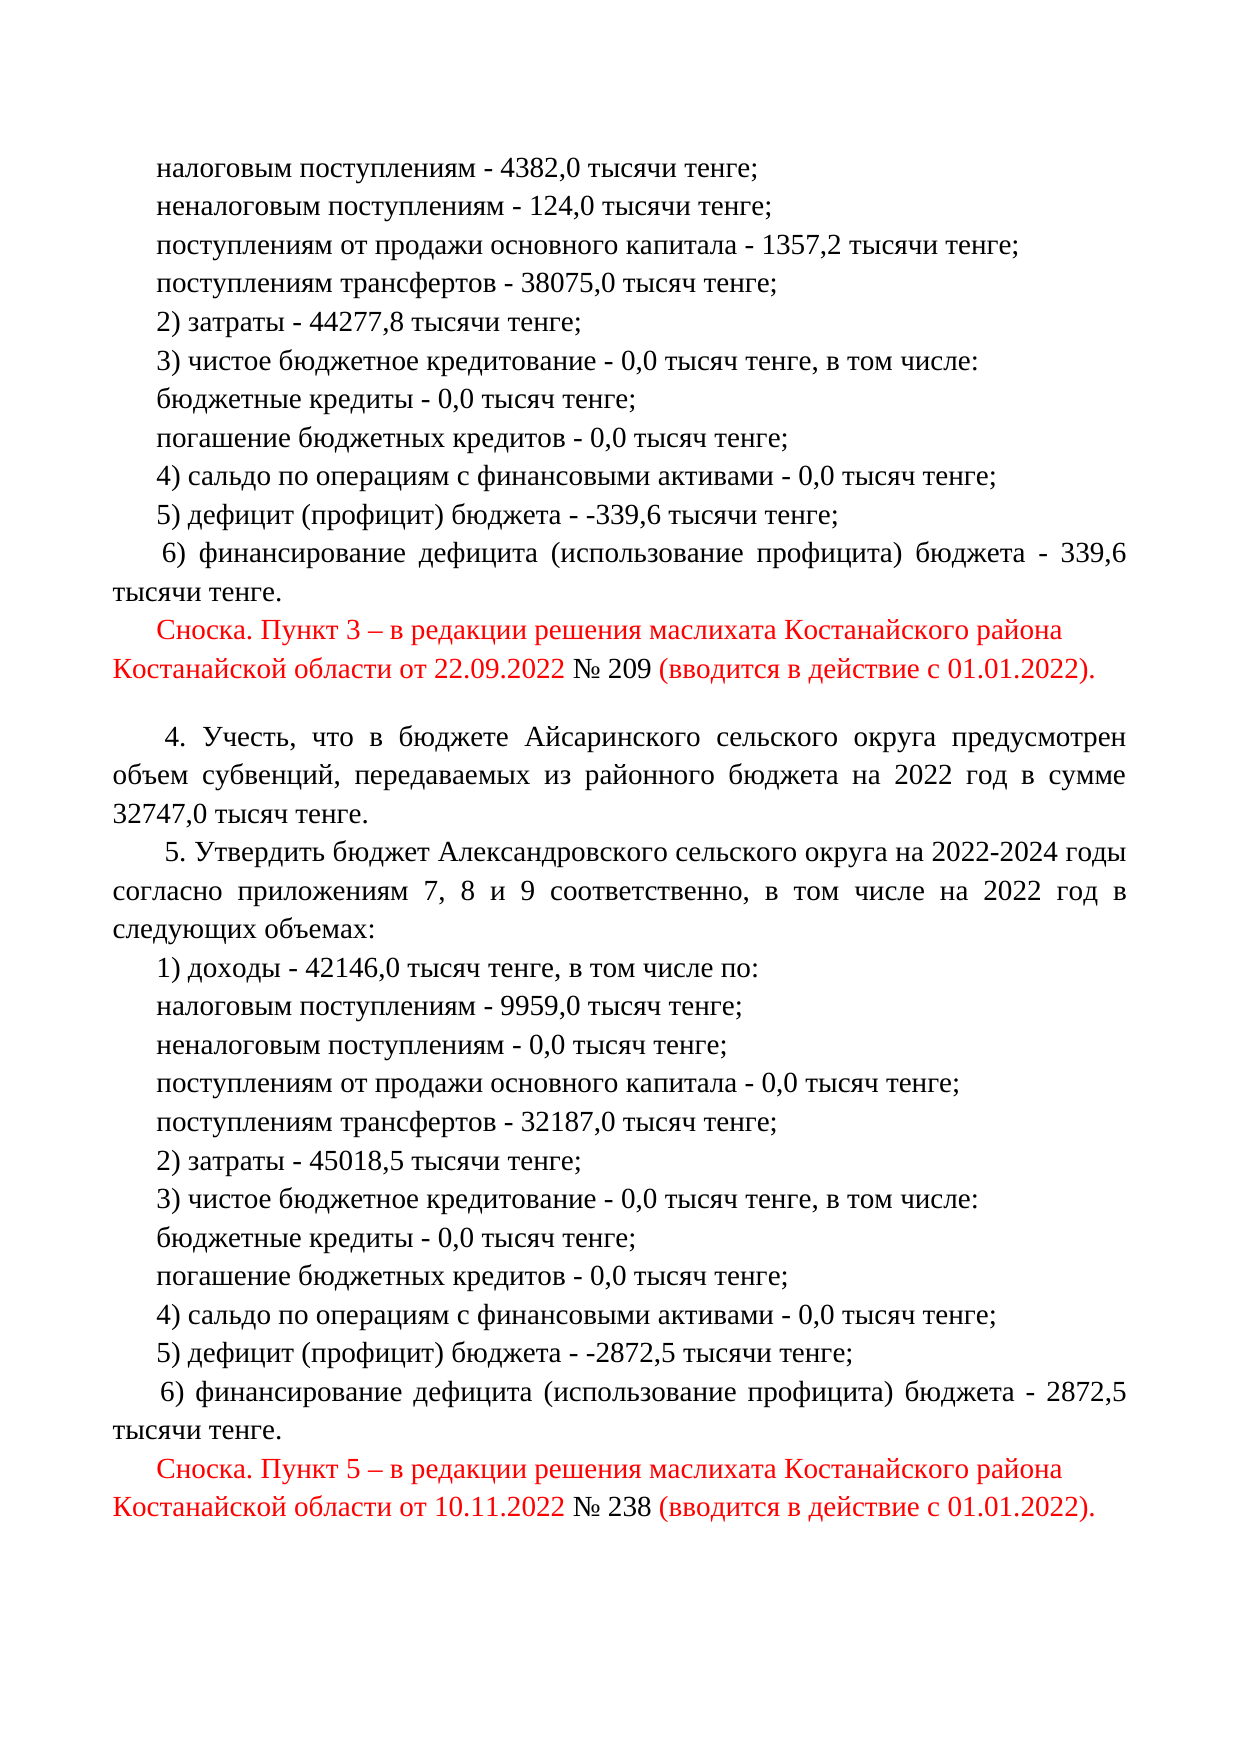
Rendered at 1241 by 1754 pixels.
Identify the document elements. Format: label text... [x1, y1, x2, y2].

text погашение бюджетных кредитов - 0,0 тысяч тенге; [112, 1258, 1128, 1292]
text налоговым поступлениям - 9959,0 тысяч тенге; [112, 988, 1128, 1022]
text поступлениям трансфертов - 38075,0 тысяч тенге; [112, 266, 1128, 299]
text 2) затраты - 45018,5 тысячи тенге; [112, 1143, 1128, 1176]
text Сноска. Пункт 5 – в редакции решения маслихата Костанайского района Костанайской области от 10.11.2022 № 238 (вводится в действие с 01.01.2022). [112, 1451, 1128, 1553]
text неналоговым поступлениям - 0,0 тысяч тенге; [112, 1027, 1128, 1061]
text 5) дефицит (профицит) бюджета - -2872,5 тысячи тенге; [112, 1335, 1128, 1369]
text 3) чистое бюджетное кредитование - 0,0 тысяч тенге, в том числе: [112, 1181, 1128, 1215]
text 2) затраты - 44277,8 тысячи тенге; [112, 304, 1128, 338]
text Сноска. Пункт 3 – в редакции решения маслихата Костанайского района Костанайской области от 22.09.2022 № 209 (вводится в действие с 01.01.2022). [112, 612, 1128, 715]
text 3) чистое бюджетное кредитование - 0,0 тысяч тенге, в том числе: [112, 343, 1128, 376]
text бюджетные кредиты - 0,0 тысяч тенге; [112, 1220, 1128, 1253]
text бюджетные кредиты - 0,0 тысяч тенге; [112, 381, 1128, 415]
text 6) финансирование дефицита (использование профицита) бюджета - 2872,5 тысячи тенге. [112, 1374, 1128, 1446]
text 1) доходы - 42146,0 тысяч тенге, в том числе по: [112, 950, 1128, 983]
text поступлениям трансфертов - 32187,0 тысяч тенге; [112, 1104, 1128, 1138]
text 4) сальдо по операциям с финансовыми активами - 0,0 тысяч тенге; [112, 458, 1128, 492]
text 5. Утвердить бюджет Александровского сельского округа на 2022-2024 годы согласно приложениям 7, 8 и 9 соответственно, в том числе на 2022 год в следующих объемах: [112, 834, 1128, 945]
text погашение бюджетных кредитов - 0,0 тысяч тенге; [112, 420, 1128, 453]
text налоговым поступлениям - 4382,0 тысячи тенге; [112, 150, 1128, 183]
text поступлениям от продажи основного капитала - 0,0 тысяч тенге; [112, 1066, 1128, 1099]
text 4) сальдо по операциям с финансовыми активами - 0,0 тысяч тенге; [112, 1297, 1128, 1330]
text 5) дефицит (профицит) бюджета - -339,6 тысячи тенге; [112, 497, 1128, 530]
text 4. Учесть, что в бюджете Айсаринского сельского округа предусмотрен объем субвенций, передаваемых из районного бюджета на 2022 год в сумме 32747,0 тысяч тенге. [112, 719, 1128, 829]
text 6) финансирование дефицита (использование профицита) бюджета - 339,6 тысячи тенге. [112, 535, 1128, 607]
text поступлениям от продажи основного капитала - 1357,2 тысячи тенге; [112, 227, 1128, 261]
text неналоговым поступлениям - 124,0 тысячи тенге; [112, 188, 1128, 222]
